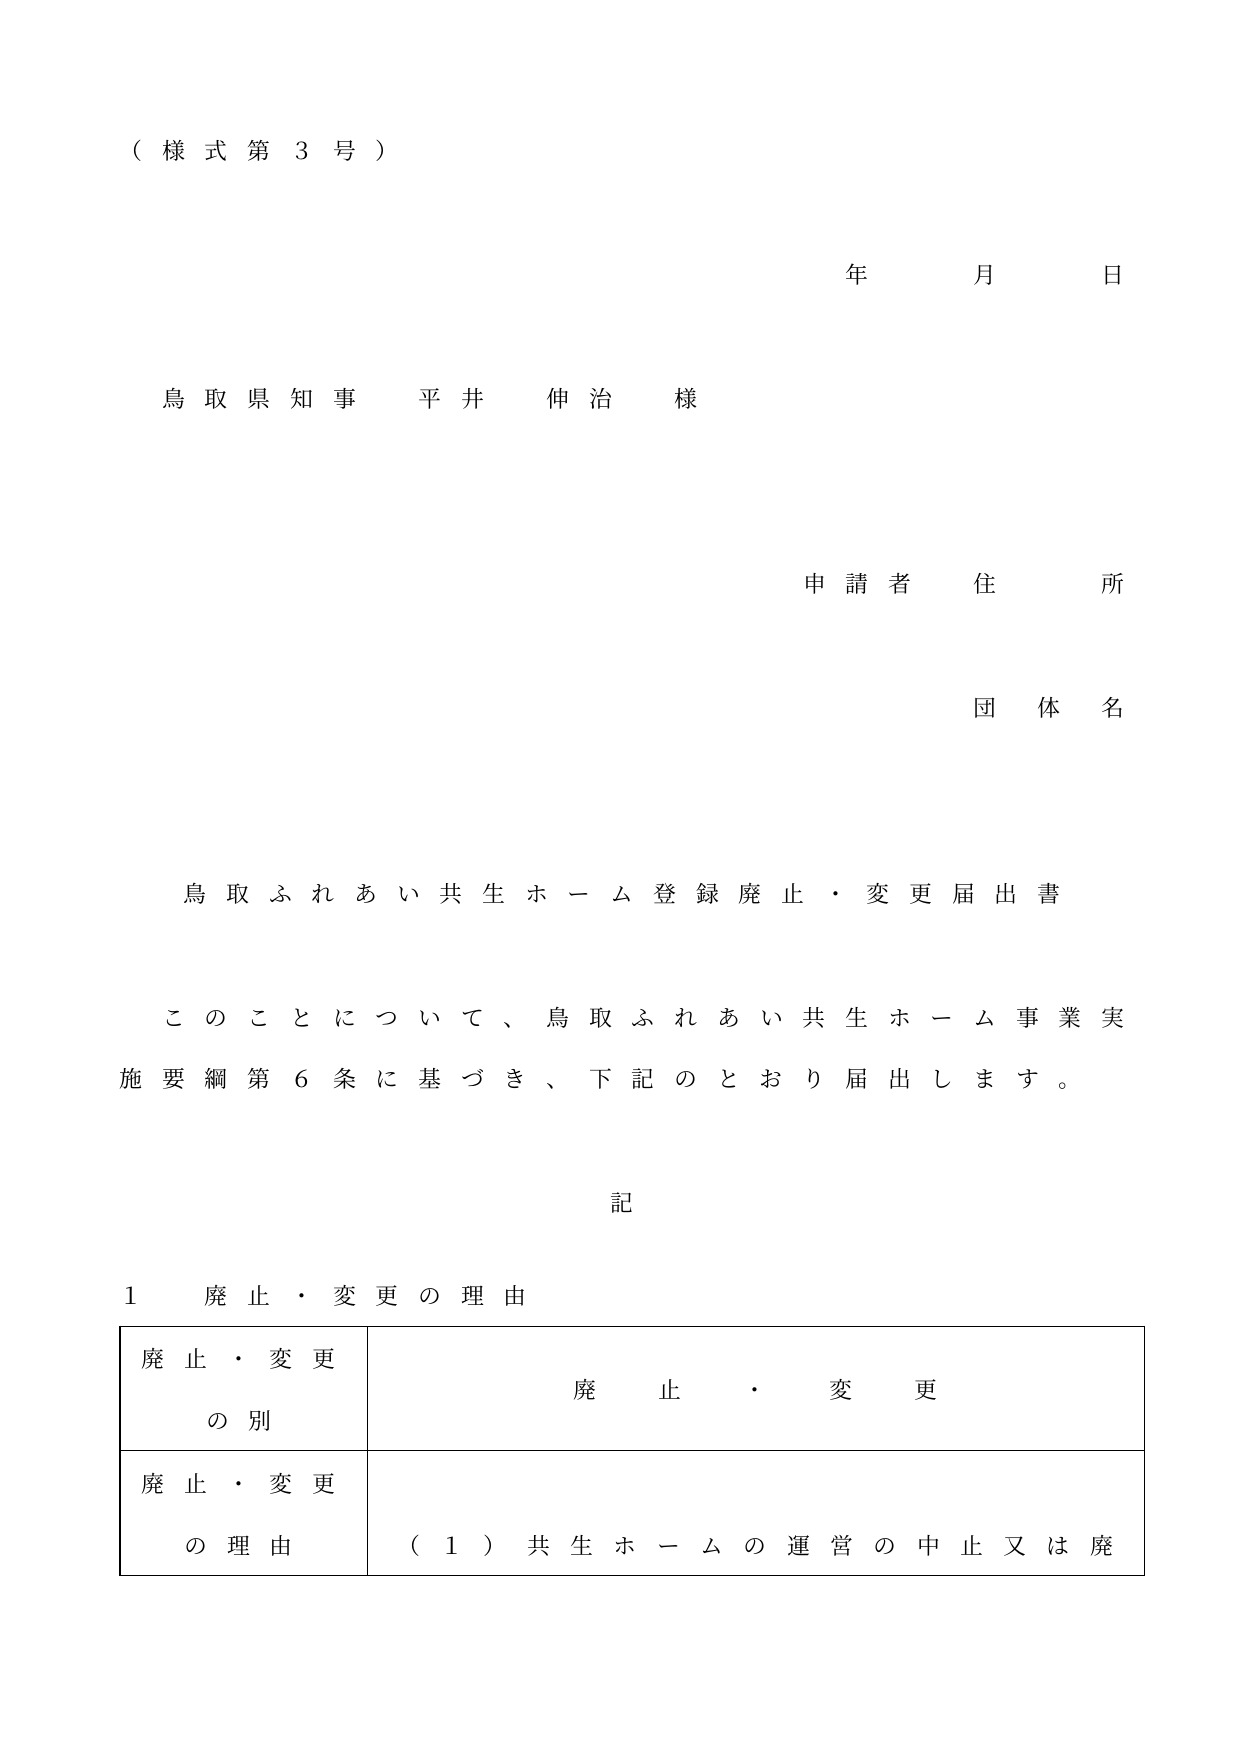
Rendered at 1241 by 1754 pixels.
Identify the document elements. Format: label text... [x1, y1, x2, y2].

text 申請者 住 所 [119, 552, 1144, 614]
table_header 廃止・変更の別 [121, 1327, 367, 1450]
text 鳥取県知事 平井 伸治 様 [119, 366, 1144, 428]
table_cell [368, 1451, 1144, 1575]
text 団 体 名 [119, 676, 1144, 738]
text １ 廃止・変更の理由 [119, 1264, 1055, 1326]
table_cell 廃止・変更の理由 [121, 1451, 367, 1575]
text 鳥取ふれあい共生ホーム登録廃止・変更届出書 [119, 861, 1144, 923]
text このことについて、鳥取ふれあい共生ホーム事業実施要綱第６条に基づき、下記のとおり届出します。 [119, 985, 1144, 1109]
subtitle 記 [119, 1171, 1144, 1233]
text （様式第３号） [119, 119, 1144, 181]
table_header 廃 止 ・ 変 更 [368, 1327, 1144, 1450]
text 年 月 日 [119, 243, 1144, 304]
